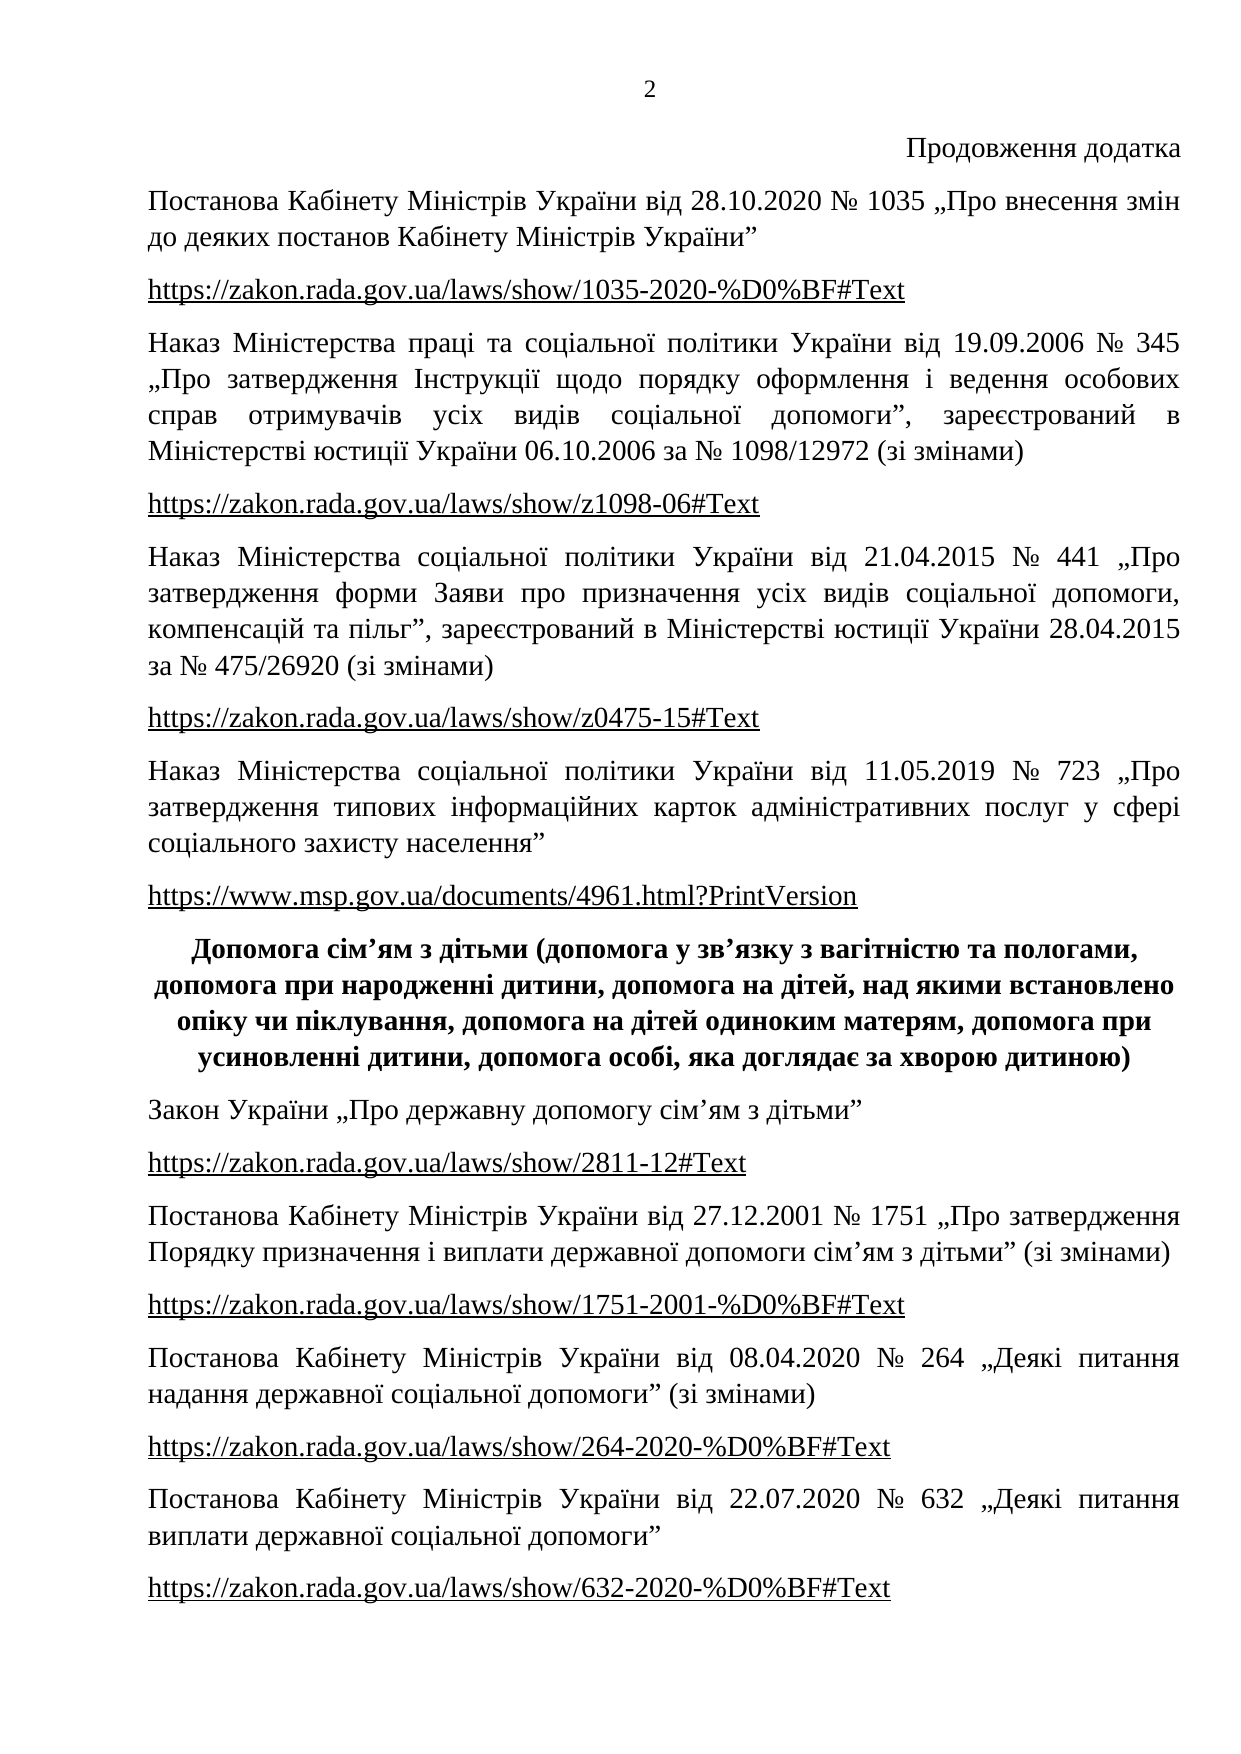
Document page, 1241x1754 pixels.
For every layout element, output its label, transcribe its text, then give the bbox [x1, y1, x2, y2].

text Наказ Міністерства соціальної політики України від 21.04.2015 № 441 „Про затвердження форми Заяви про призначення усіх видів соціальної допомоги, компенсацій та пільг”, зареєстрований в Міністерстві юстиції України 28.04.2015 за № 475/26920 (зі змінами) [148, 539, 1181, 681]
text Наказ Міністерства соціальної політики України від 11.05.2019 № 723 „Про затвердження типових інформаційних карток адміністративних послуг у сфері соціального захисту населення” [148, 753, 1181, 859]
text https://zakon.rada.gov.ua/laws/show/1035-2020-%D0%BF#Text [148, 272, 1181, 306]
text Продовження додатка [148, 131, 1181, 164]
text Закон України „Про державну допомогу сім’ям з дітьми” [148, 1092, 1181, 1126]
text Постанова Кабінету Міністрів України від 08.04.2020 № 264 „Деякі питання надання державної соціальної допомоги” (зі змінами) [148, 1340, 1181, 1409]
text Наказ Міністерства праці та соціальної політики України від 19.09.2006 № 345 „Про затвердження Інструкції щодо порядку оформлення і ведення особових справ отримувачів усіх видів соціальної допомоги”, зареєстрований в Міністерстві юстиції України 06.10.2006 за № 1098/12972 (зі змінами) [148, 325, 1181, 467]
text https://zakon.rada.gov.ua/laws/show/z1098-06#Text [148, 486, 1181, 520]
text https://zakon.rada.gov.ua/laws/show/1751-2001-%D0%BF#Text [148, 1287, 1181, 1321]
text https://zakon.rada.gov.ua/laws/show/632-2020-%D0%BF#Text [148, 1571, 1181, 1604]
text https://www.msp.gov.ua/documents/4961.html?PrintVersion [148, 878, 1181, 912]
text https://zakon.rada.gov.ua/laws/show/2811-12#Text [148, 1145, 1181, 1179]
text https://zakon.rada.gov.ua/laws/show/z0475-15#Text [148, 700, 1181, 734]
text Постанова Кабінету Міністрів України від 28.10.2020 № 1035 „Про внесення змін до деяких постанов Кабінету Міністрів України” [148, 183, 1181, 253]
text https://zakon.rada.gov.ua/laws/show/264-2020-%D0%BF#Text [148, 1429, 1181, 1462]
text Постанова Кабінету Міністрів України від 27.12.2001 № 1751 „Про затвердження Порядку призначення і виплати державної допомоги сім’ям з дітьми” (зі змінами) [148, 1198, 1181, 1268]
text Постанова Кабінету Міністрів України від 22.07.2020 № 632 „Деякі питання виплати державної соціальної допомогиˮ [148, 1482, 1181, 1551]
text Допомога сім’ям з дітьми (допомога у зв’язку з вагітністю та пологами, допомога при народженні дитини, допомога на дітей, над якими встановлено опіку чи піклування, допомога на дітей одиноким матерям, допомога при усиновленні дитини, допомога особі, яка доглядає за хворою дитиною) [148, 931, 1181, 1073]
